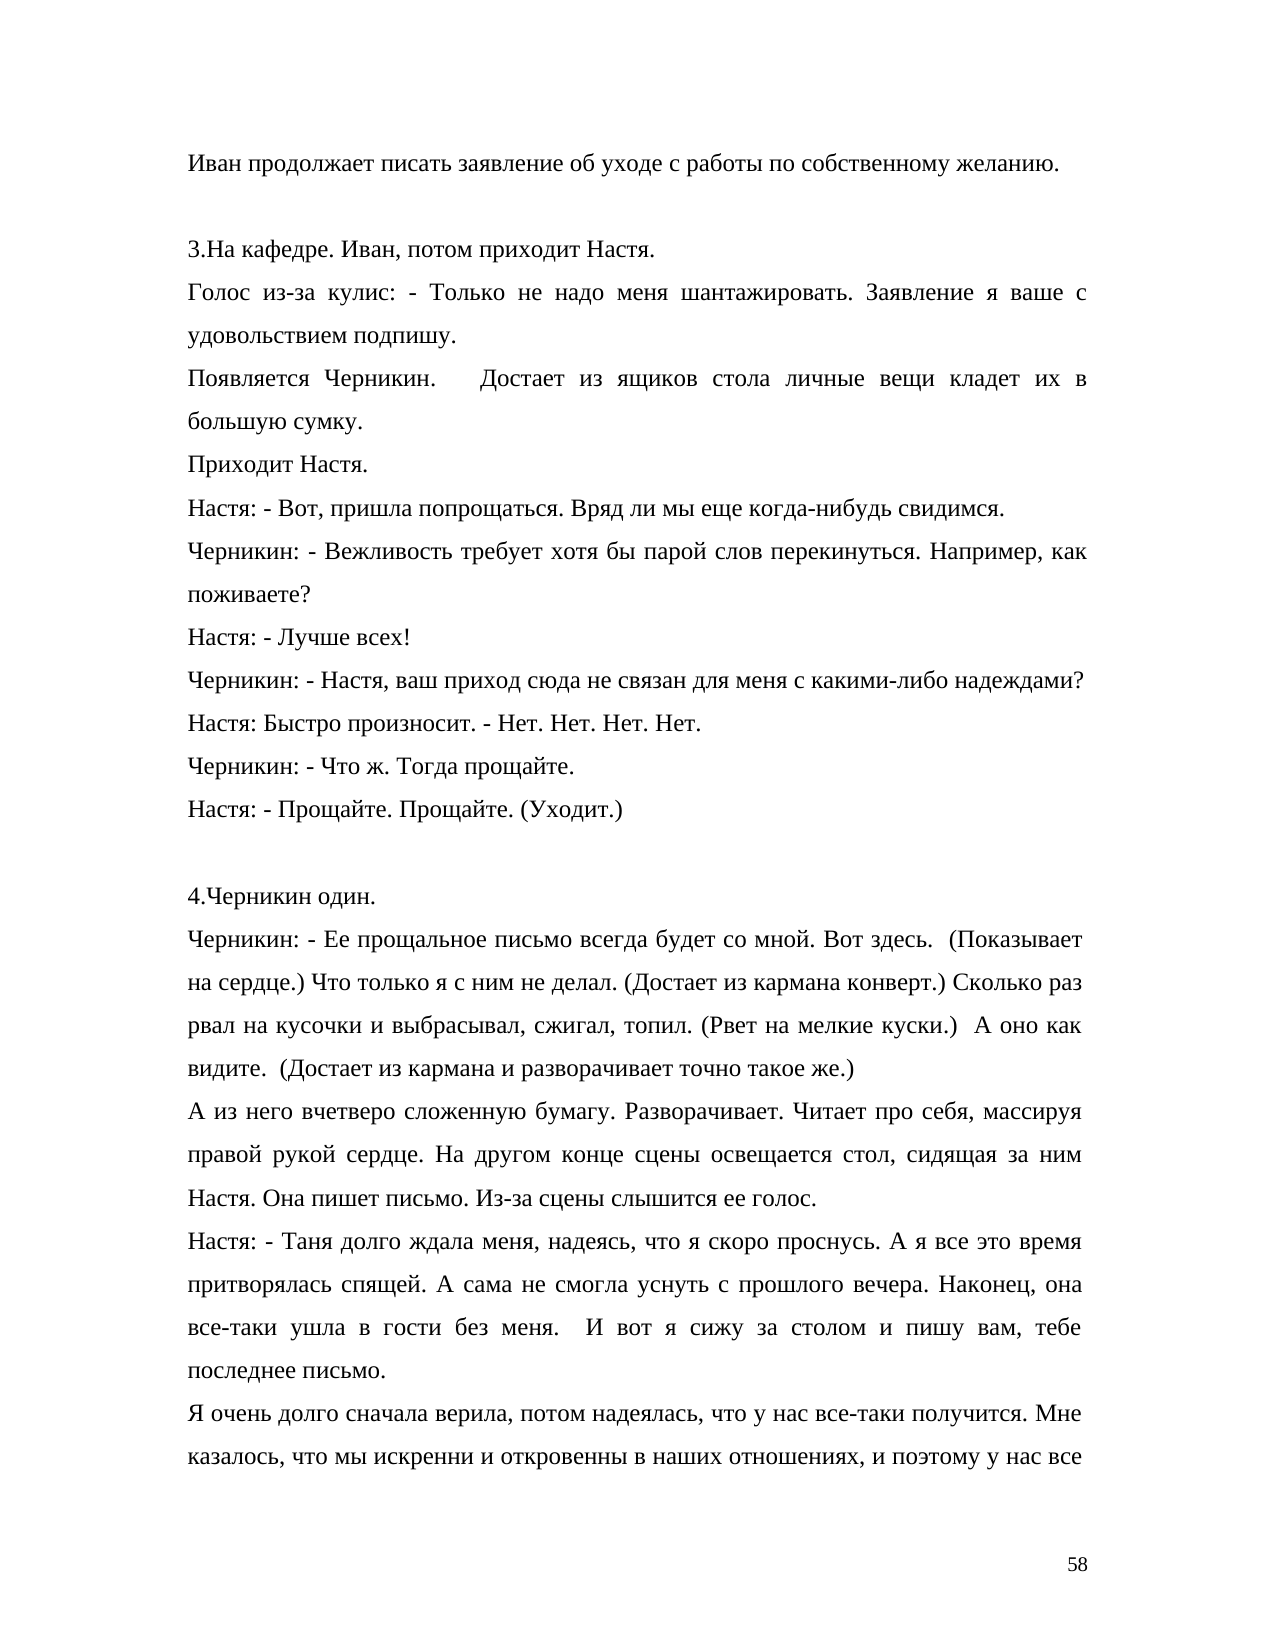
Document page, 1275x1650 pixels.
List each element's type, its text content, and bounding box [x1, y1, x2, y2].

text Настя: - Вот, пришла попрощаться. Вряд ли мы еще когда-нибудь свидимся. [187, 493, 1088, 521]
text Иван продолжает писать заявление об уходе с работы по собственному желанию. [187, 148, 1088, 176]
text А из него вчетверо сложенную бумагу. Разворачивает. Читает про себя, массируя правой рукой сердце. На другом конце сцены освещается стол, сидящая за ним Настя. Она пишет письмо. Из-за сцены слышится ее голос. [187, 1096, 1083, 1211]
text Настя: - Прощайте. Прощайте. (Уходит.) [187, 794, 1088, 823]
text Настя: Быстро произносит. - Нет. Нет. Нет. Нет. [187, 708, 1088, 737]
text Черникин: - Ее прощальное письмо всегда будет со мной. Вот здесь. (Показывает на сердце.) Что только я с ним не делал. (Достает из кармана конверт.) Сколько раз рвал на кусочки и выбрасывал, сжигал, топил. (Рвет на мелкие куски.) А оно как видите. (Достает из кармана и разворачивает точно такое же.) [187, 924, 1083, 1082]
text 4.Черникин один. [187, 881, 1083, 909]
text Появляется Черникин. Достает из ящиков стола личные вещи кладет их в большую сумку. [187, 363, 1088, 435]
text 3.На кафедре. Иван, потом приходит Настя. [187, 234, 1088, 263]
text Настя: - Лучше всех! [187, 622, 1088, 651]
text Черникин: - Вежливость требует хотя бы парой слов перекинуться. Например, как поживаете? [187, 536, 1088, 608]
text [187, 1398, 1083, 1470]
text Черникин: - Что ж. Тогда прощайте. [187, 751, 1088, 780]
text Черникин: - Настя, ваш приход сюда не связан для меня с какими-либо надеждами? [187, 665, 1088, 694]
text Настя: - Таня долго ждала меня, надеясь, что я скоро проснусь. А я все это время притворялась спящей. А сама не смогла уснуть с прошлого вечера. Наконец, она все-таки ушла в гости без меня. И вот я сижу за столом и пишу вам, тебе последнее письмо. [187, 1226, 1083, 1384]
text Приходит Настя. [187, 449, 1088, 478]
text Голос из-за кулис: - Только не надо меня шантажировать. Заявление я ваше с удовольствием подпишу. [187, 277, 1088, 349]
